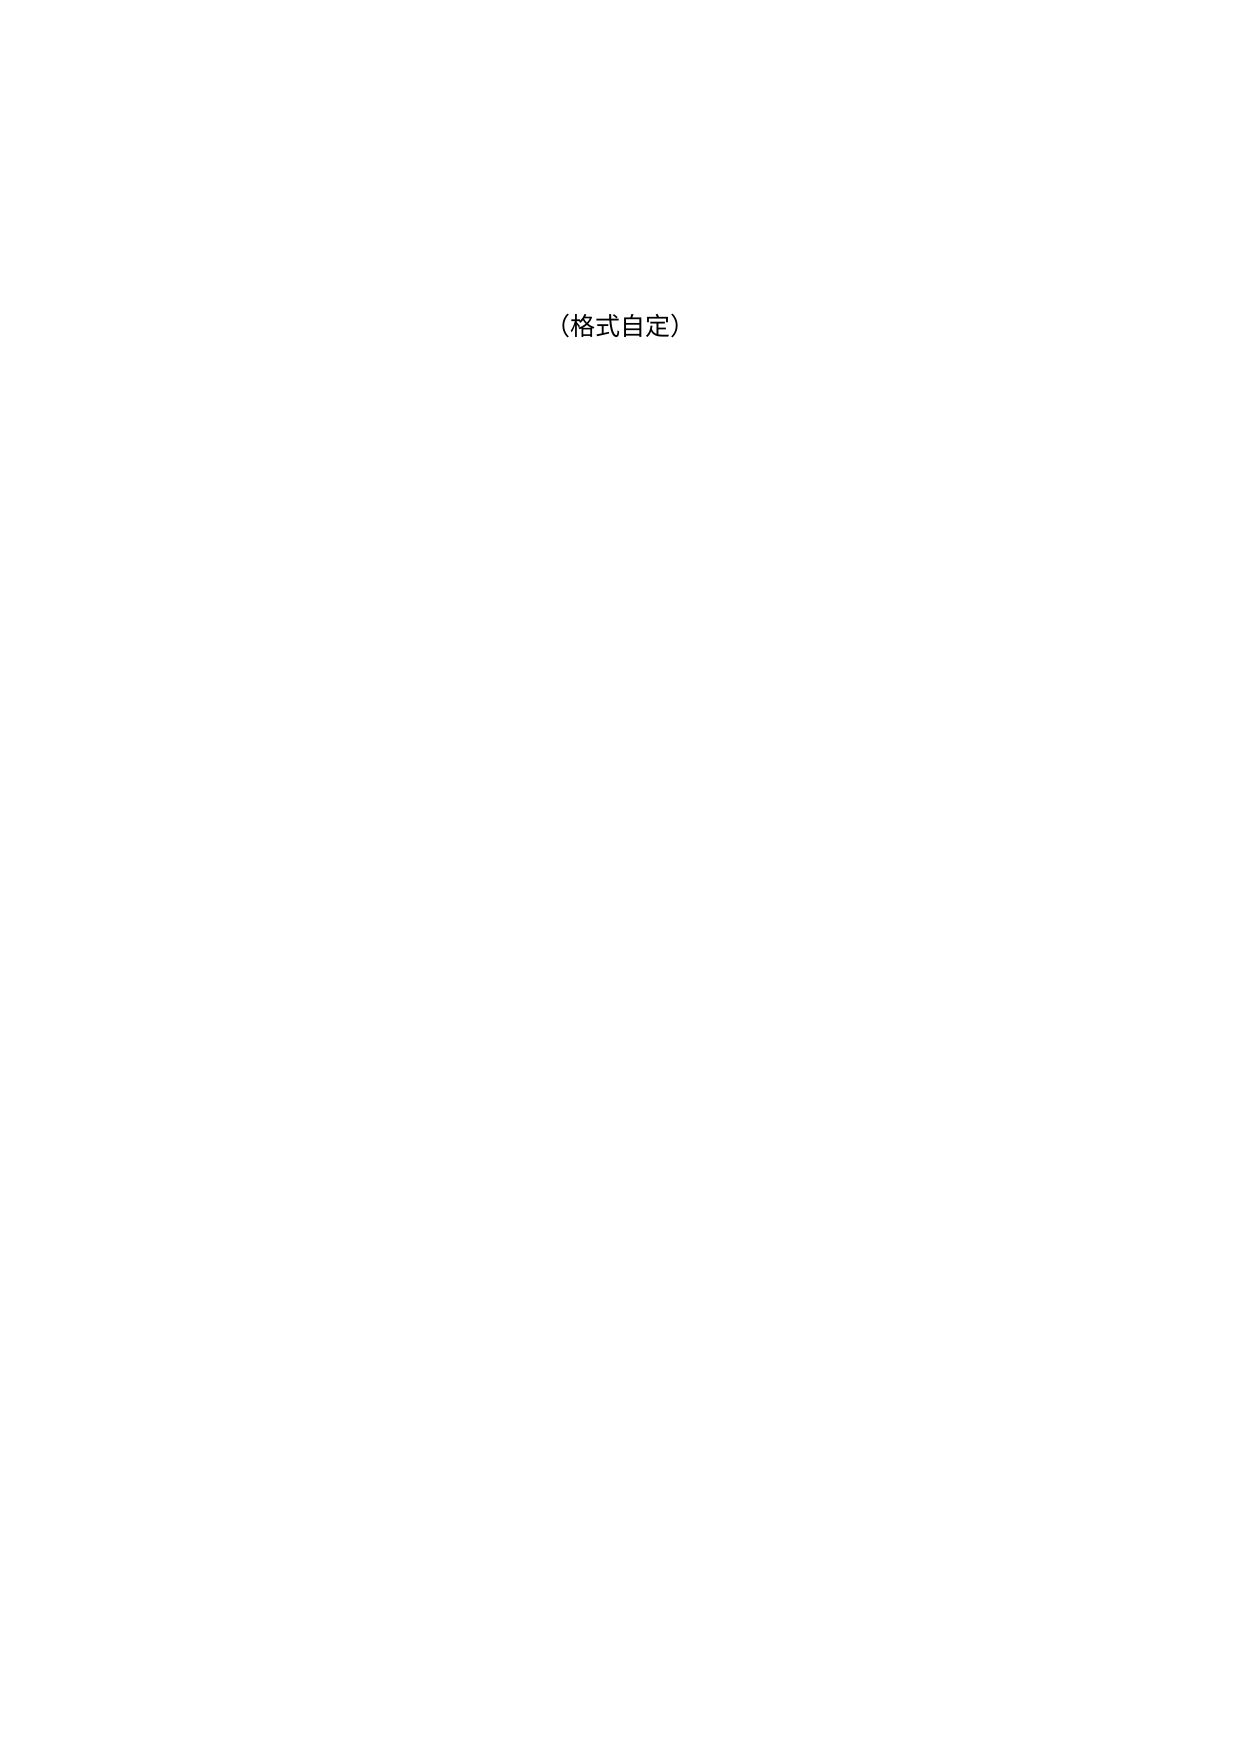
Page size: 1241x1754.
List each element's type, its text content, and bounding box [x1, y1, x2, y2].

text （格式自定） [112, 292, 1128, 357]
